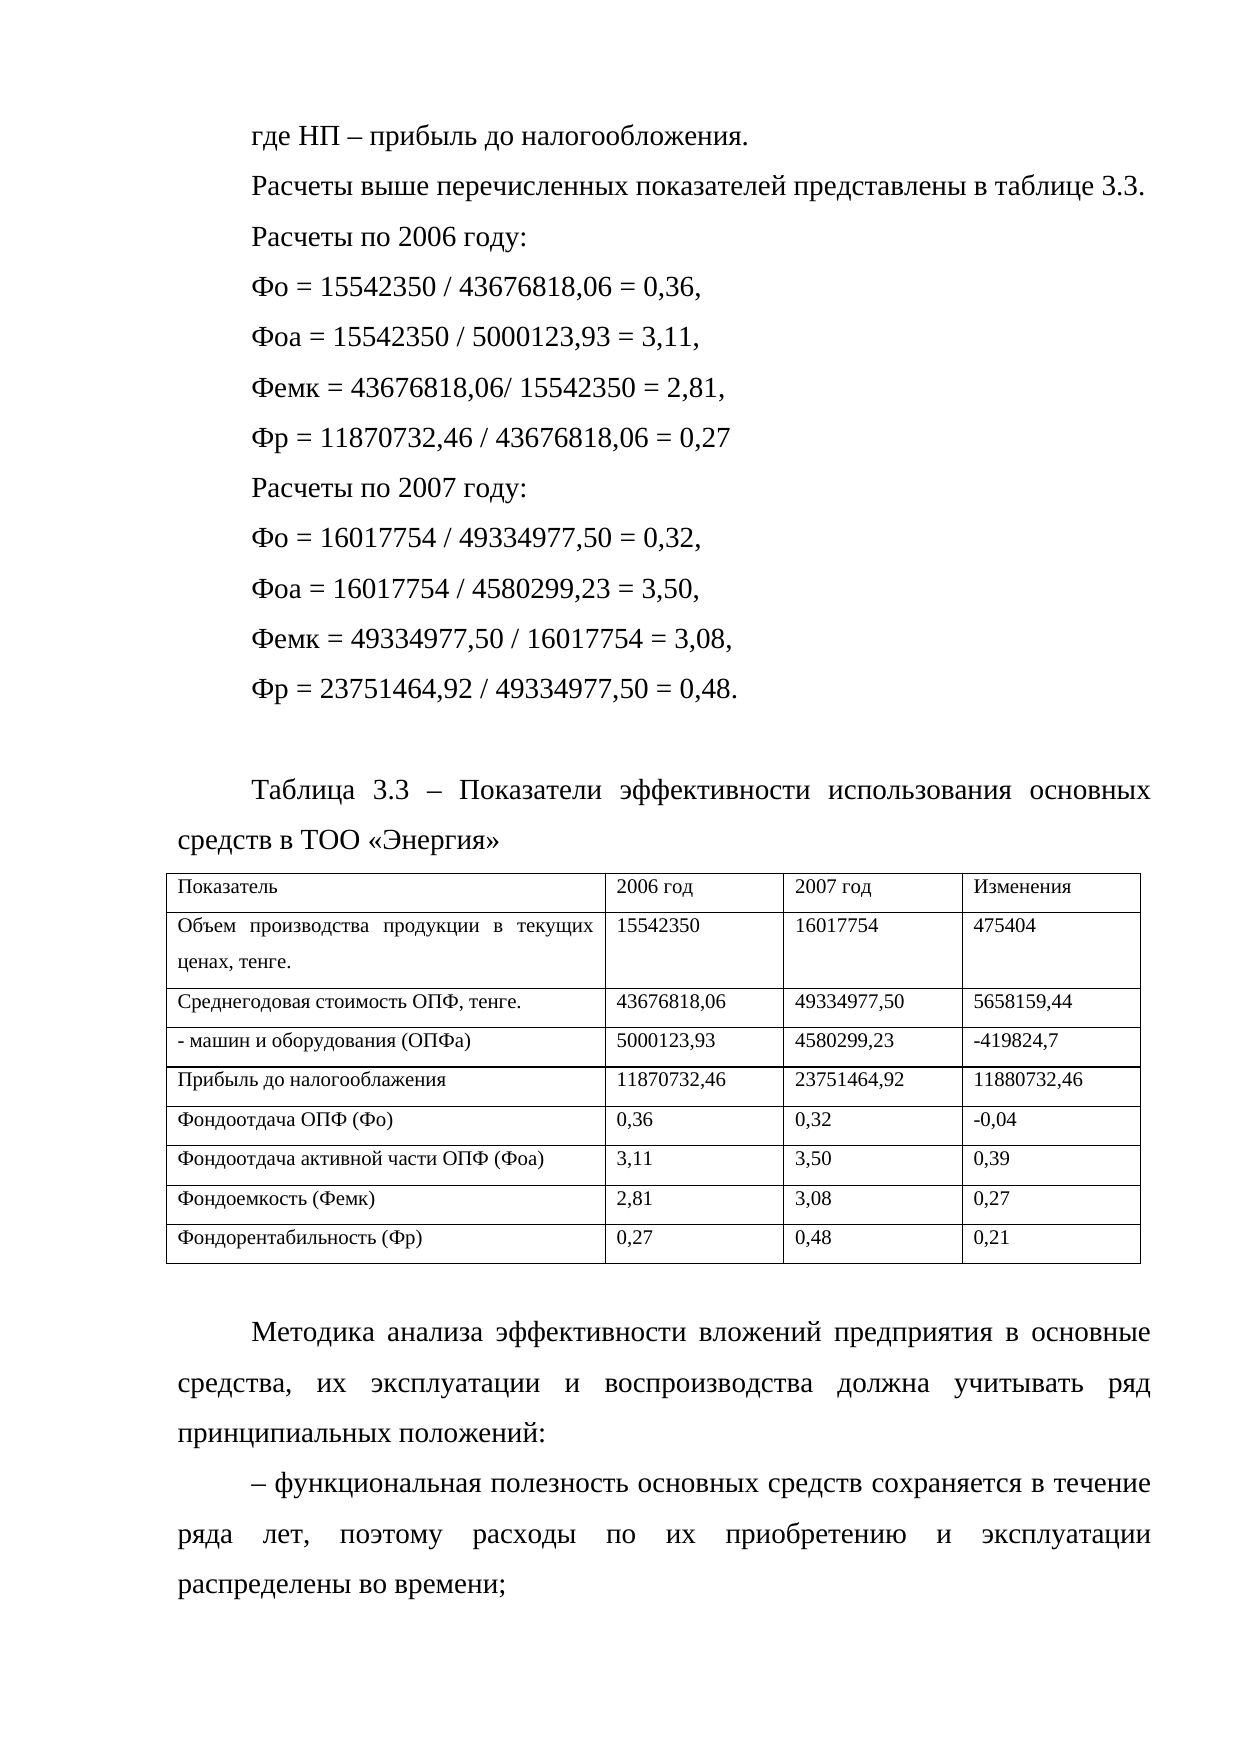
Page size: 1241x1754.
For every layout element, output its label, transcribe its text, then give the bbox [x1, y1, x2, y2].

text Фемк = 43676818,06/ 15542350 = 2,81, [177, 370, 1152, 403]
table_cell Фондорентабильность (Фр) [167, 1225, 605, 1263]
text Расчеты по 2006 году: [177, 219, 1152, 252]
table_cell 0,32 [784, 1107, 962, 1145]
table_cell Фондоотдача активной части ОПФ (Фоа) [167, 1146, 605, 1184]
table_cell 15542350 [606, 913, 783, 988]
text – функциональная полезность основных средств сохраняется в течение ряда лет, поэтому расходы по их приобретению и эксплуатации распределены во времени; [177, 1466, 1152, 1600]
text Фемк = 49334977,50 / 16017754 = 3,08, [177, 621, 1152, 655]
table_cell 23751464,92 [784, 1068, 962, 1106]
table_cell 0,27 [963, 1186, 1140, 1224]
table_cell 3,50 [784, 1146, 962, 1184]
table_cell 0,39 [963, 1146, 1140, 1184]
table_cell -0,04 [963, 1107, 1140, 1145]
table_cell 475404 [963, 913, 1140, 988]
table_cell 11870732,46 [606, 1068, 783, 1106]
text Фоа = 15542350 / 5000123,93 = 3,11, [177, 319, 1152, 353]
text Методика анализа эффективности вложений предприятия в основные средства, их эксплуатации и воспроизводства должна учитывать ряд принципиальных положений: [177, 1314, 1152, 1449]
text Фоа = 16017754 / 4580299,23 = 3,50, [177, 571, 1152, 604]
table_cell Фондоотдача ОПФ (Фо) [167, 1107, 605, 1145]
table_cell 16017754 [784, 913, 962, 988]
table_cell Среднегодовая стоимость ОПФ, тенге. [167, 989, 605, 1027]
table_header 2006 год [606, 874, 783, 912]
text Фо = 15542350 / 43676818,06 = 0,36, [177, 269, 1152, 303]
table_header 2007 год [784, 874, 962, 912]
table_cell 4580299,23 [784, 1028, 962, 1066]
text Фо = 16017754 / 49334977,50 = 0,32, [177, 521, 1152, 554]
text где НП – прибыль до налогообложения. [177, 118, 1152, 152]
table_cell 0,21 [963, 1225, 1140, 1263]
text Таблица 3.3 – Показатели эффективности использования основных средств в ТОО «Энергия» [177, 772, 1152, 856]
table_cell 0,48 [784, 1225, 962, 1263]
table_cell 3,08 [784, 1186, 962, 1224]
text Фр = 23751464,92 / 49334977,50 = 0,48. [177, 672, 1152, 705]
table_cell 5000123,93 [606, 1028, 783, 1066]
table_cell Прибыль до налогооблажения [167, 1068, 605, 1106]
table_cell 0,36 [606, 1107, 783, 1145]
table_cell 11880732,46 [963, 1068, 1140, 1106]
table_cell Объем производства продукции в текущих ценах, тенге. [167, 913, 605, 988]
table_cell 43676818,06 [606, 989, 783, 1027]
text Расчеты выше перечисленных показателей представлены в таблице 3.3. [177, 168, 1152, 202]
text Фр = 11870732,46 / 43676818,06 = 0,27 [177, 420, 1152, 453]
table_cell Фондоемкость (Фемк) [167, 1186, 605, 1224]
table_cell 0,27 [606, 1225, 783, 1263]
table_header Изменения [963, 874, 1140, 912]
table_cell 3,11 [606, 1146, 783, 1184]
table_cell -419824,7 [963, 1028, 1140, 1066]
text Расчеты по 2007 году: [177, 470, 1152, 504]
table_header Показатель [167, 874, 605, 912]
table_cell 5658159,44 [963, 989, 1140, 1027]
table_cell 49334977,50 [784, 989, 962, 1027]
table_cell - машин и оборудования (ОПФа) [167, 1028, 605, 1066]
table_cell 2,81 [606, 1186, 783, 1224]
